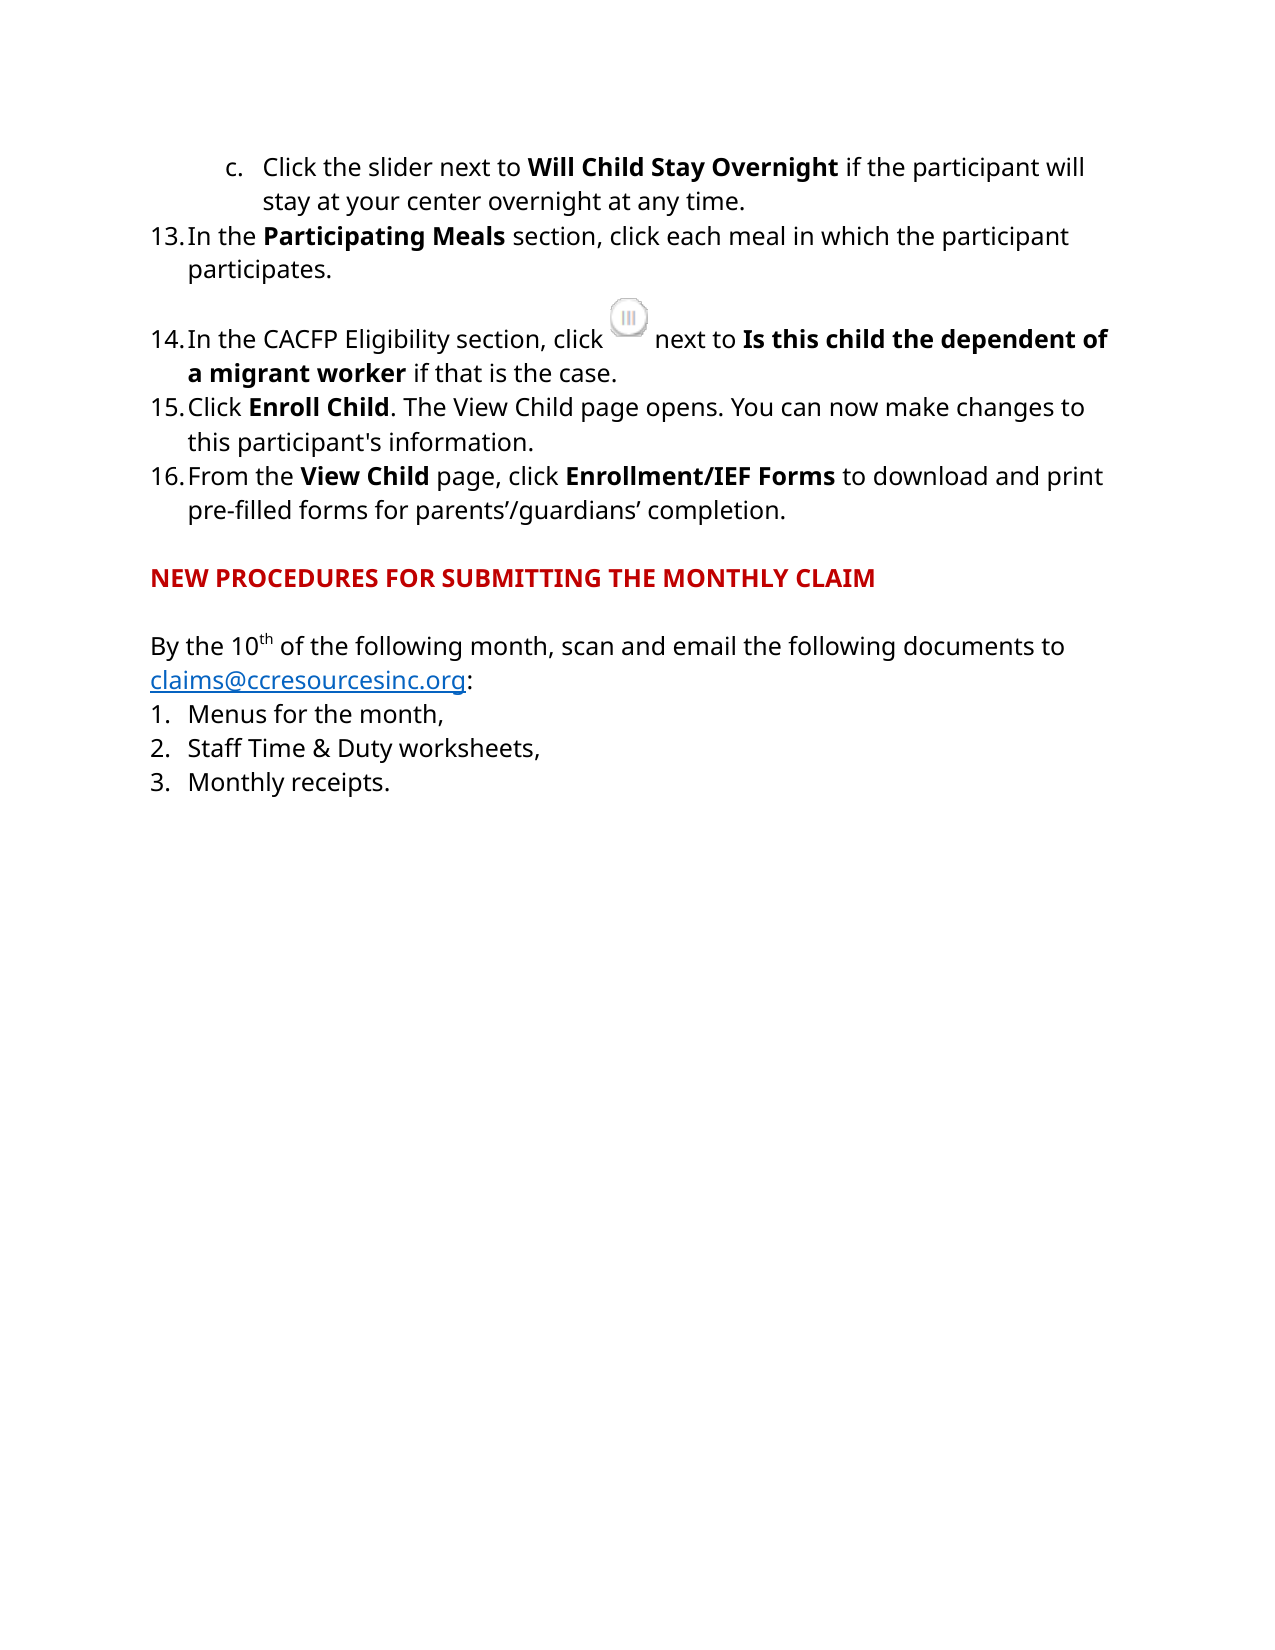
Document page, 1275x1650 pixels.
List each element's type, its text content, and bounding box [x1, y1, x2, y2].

text NEW PROCEDURES FOR SUBMITTING THE MONTHLY CLAIM [150, 560, 1125, 594]
list Click the slider next to Will Child Stay Overnight if the participant will stay at your center overnight at any time. [225, 150, 1125, 218]
list In the Participating Meals section, click each meal in which the participant participates. [150, 218, 1125, 286]
list Monthly receipts. [150, 765, 1125, 799]
picture [610, 286, 648, 349]
list Click Enroll Child. The View Child page opens. You can now make changes to this participant's information. [150, 390, 1125, 458]
text By the 10th of the following month, scan and email the following documents to claims@ccresourcesinc.org: [150, 628, 1125, 697]
list From the View Child page, click Enrollment/IEF Forms to download and print pre-filled forms for parents’/guardians’ completion. [150, 458, 1125, 526]
list Menus for the month, [150, 697, 1125, 731]
list In the CACFP Eligibility section, click next to Is this child the dependent of a migrant worker if that is the case. [150, 286, 1125, 390]
list Staff Time & Duty worksheets, [150, 731, 1125, 765]
